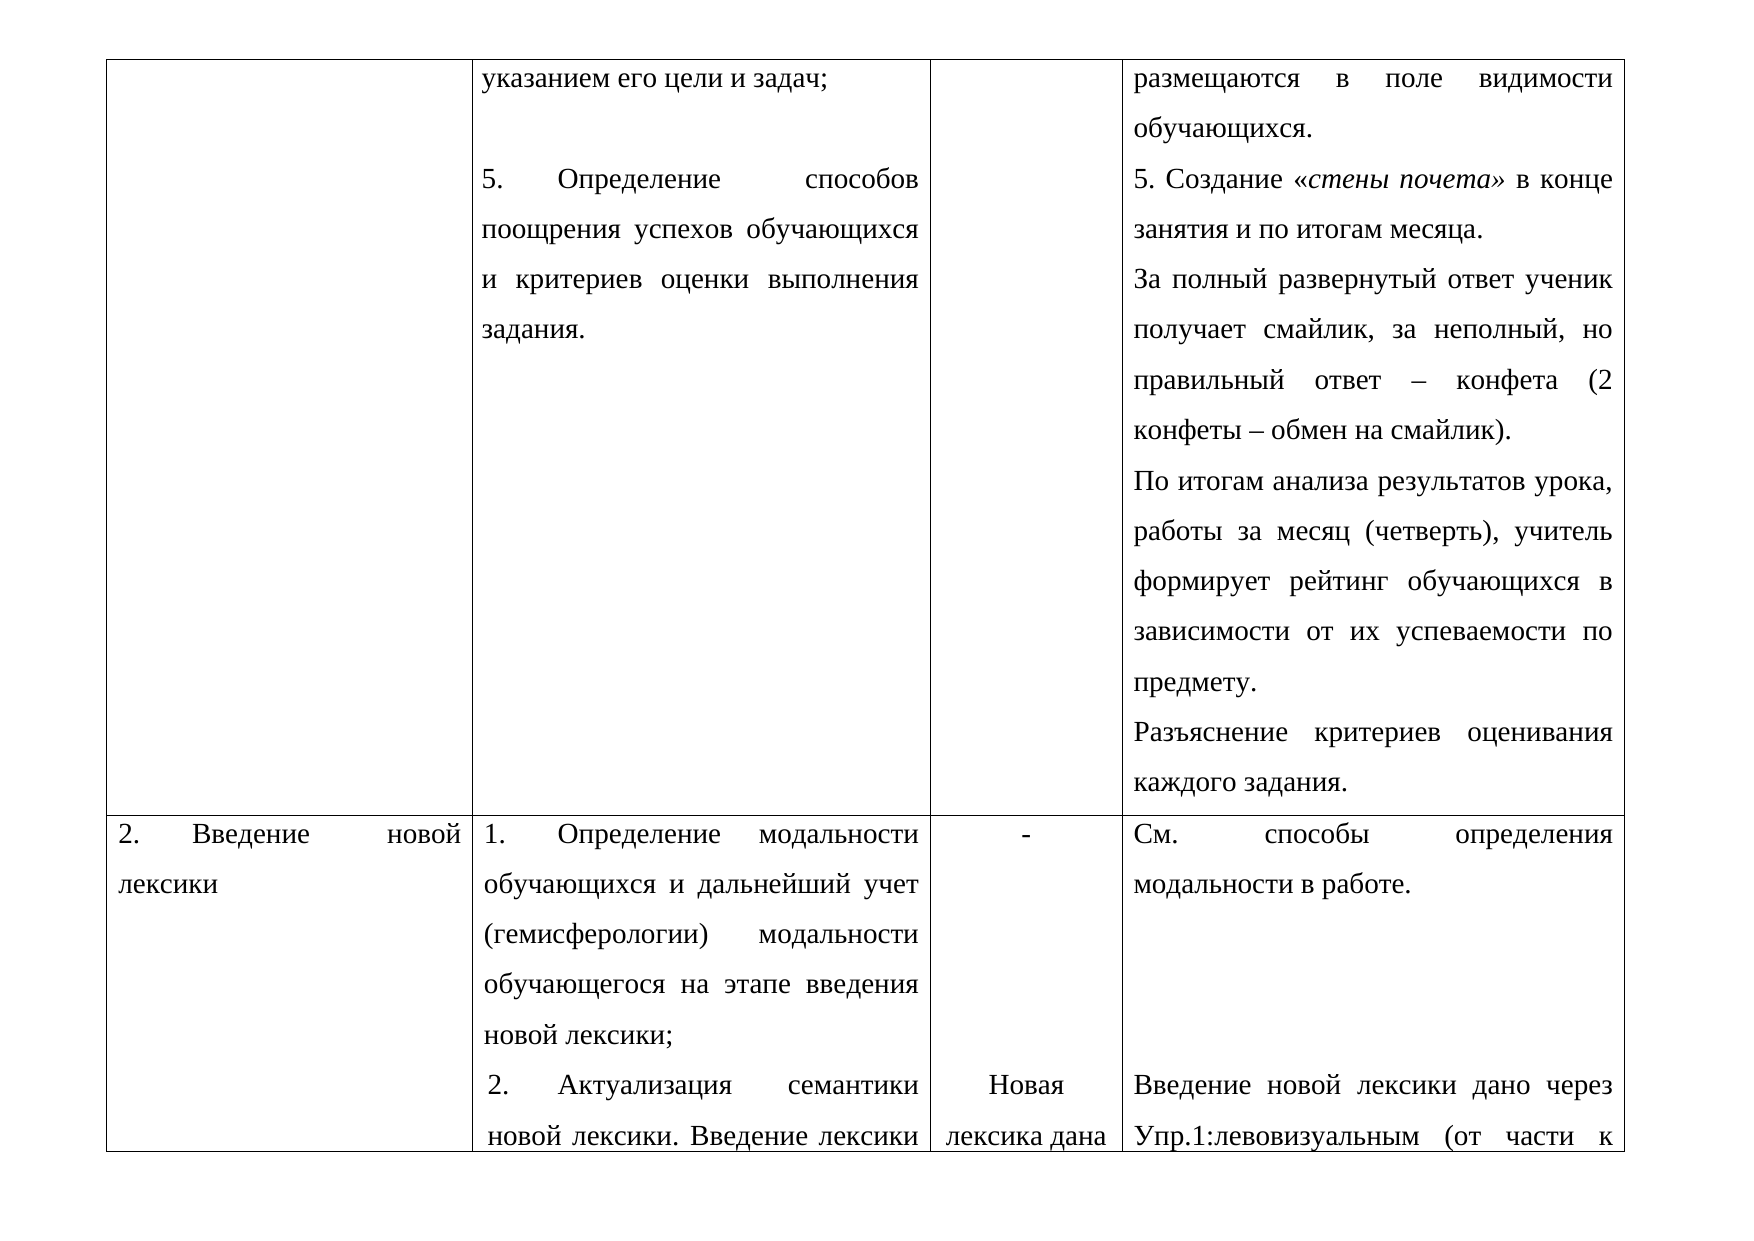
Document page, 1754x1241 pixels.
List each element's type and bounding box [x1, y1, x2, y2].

table_cell [473, 60, 930, 815]
table_cell [931, 60, 1122, 815]
table_cell [107, 60, 472, 815]
table_cell [473, 816, 930, 1151]
table_cell [1123, 60, 1624, 815]
table_cell [107, 816, 472, 1151]
table_cell [1123, 816, 1624, 1151]
table_cell [931, 816, 1122, 1151]
